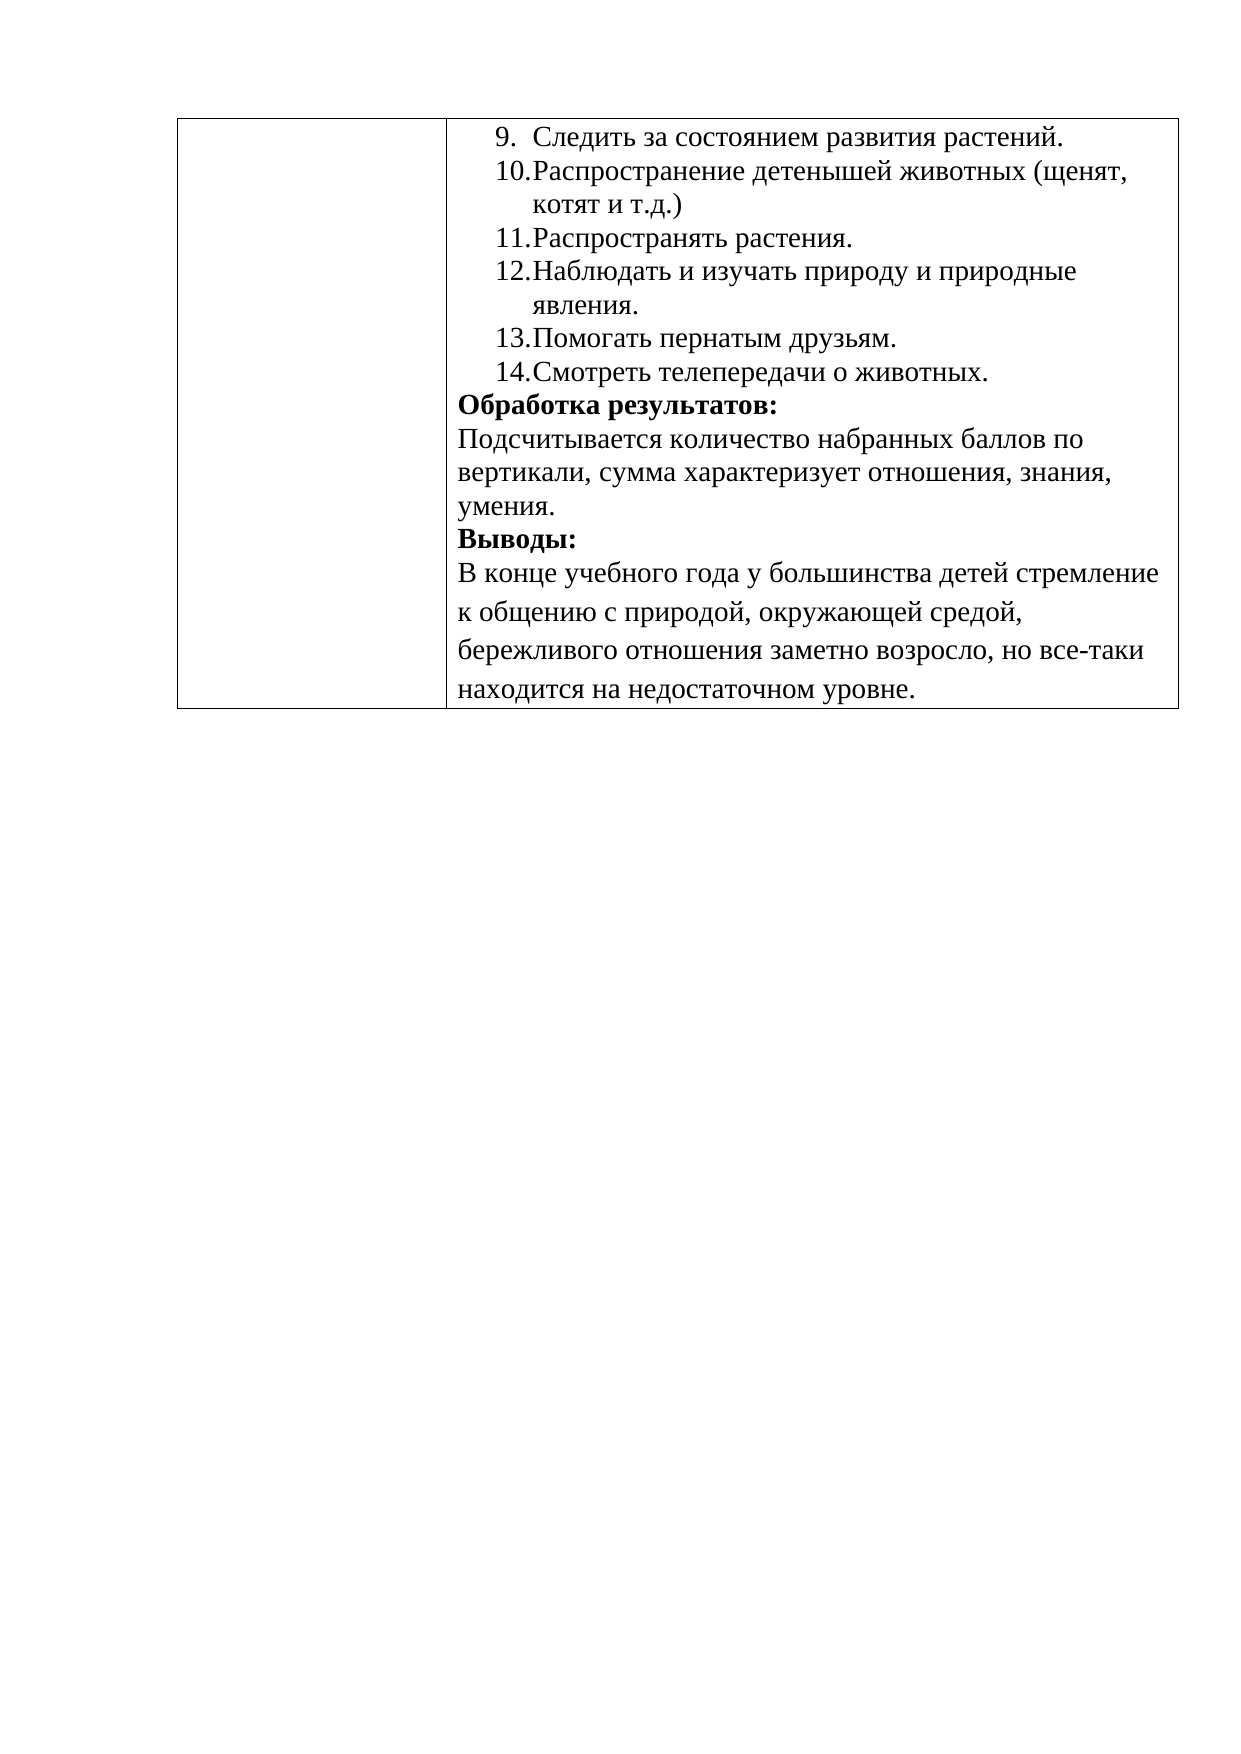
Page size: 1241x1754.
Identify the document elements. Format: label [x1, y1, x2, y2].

table_cell [178, 119, 446, 708]
table_cell [447, 119, 1178, 708]
